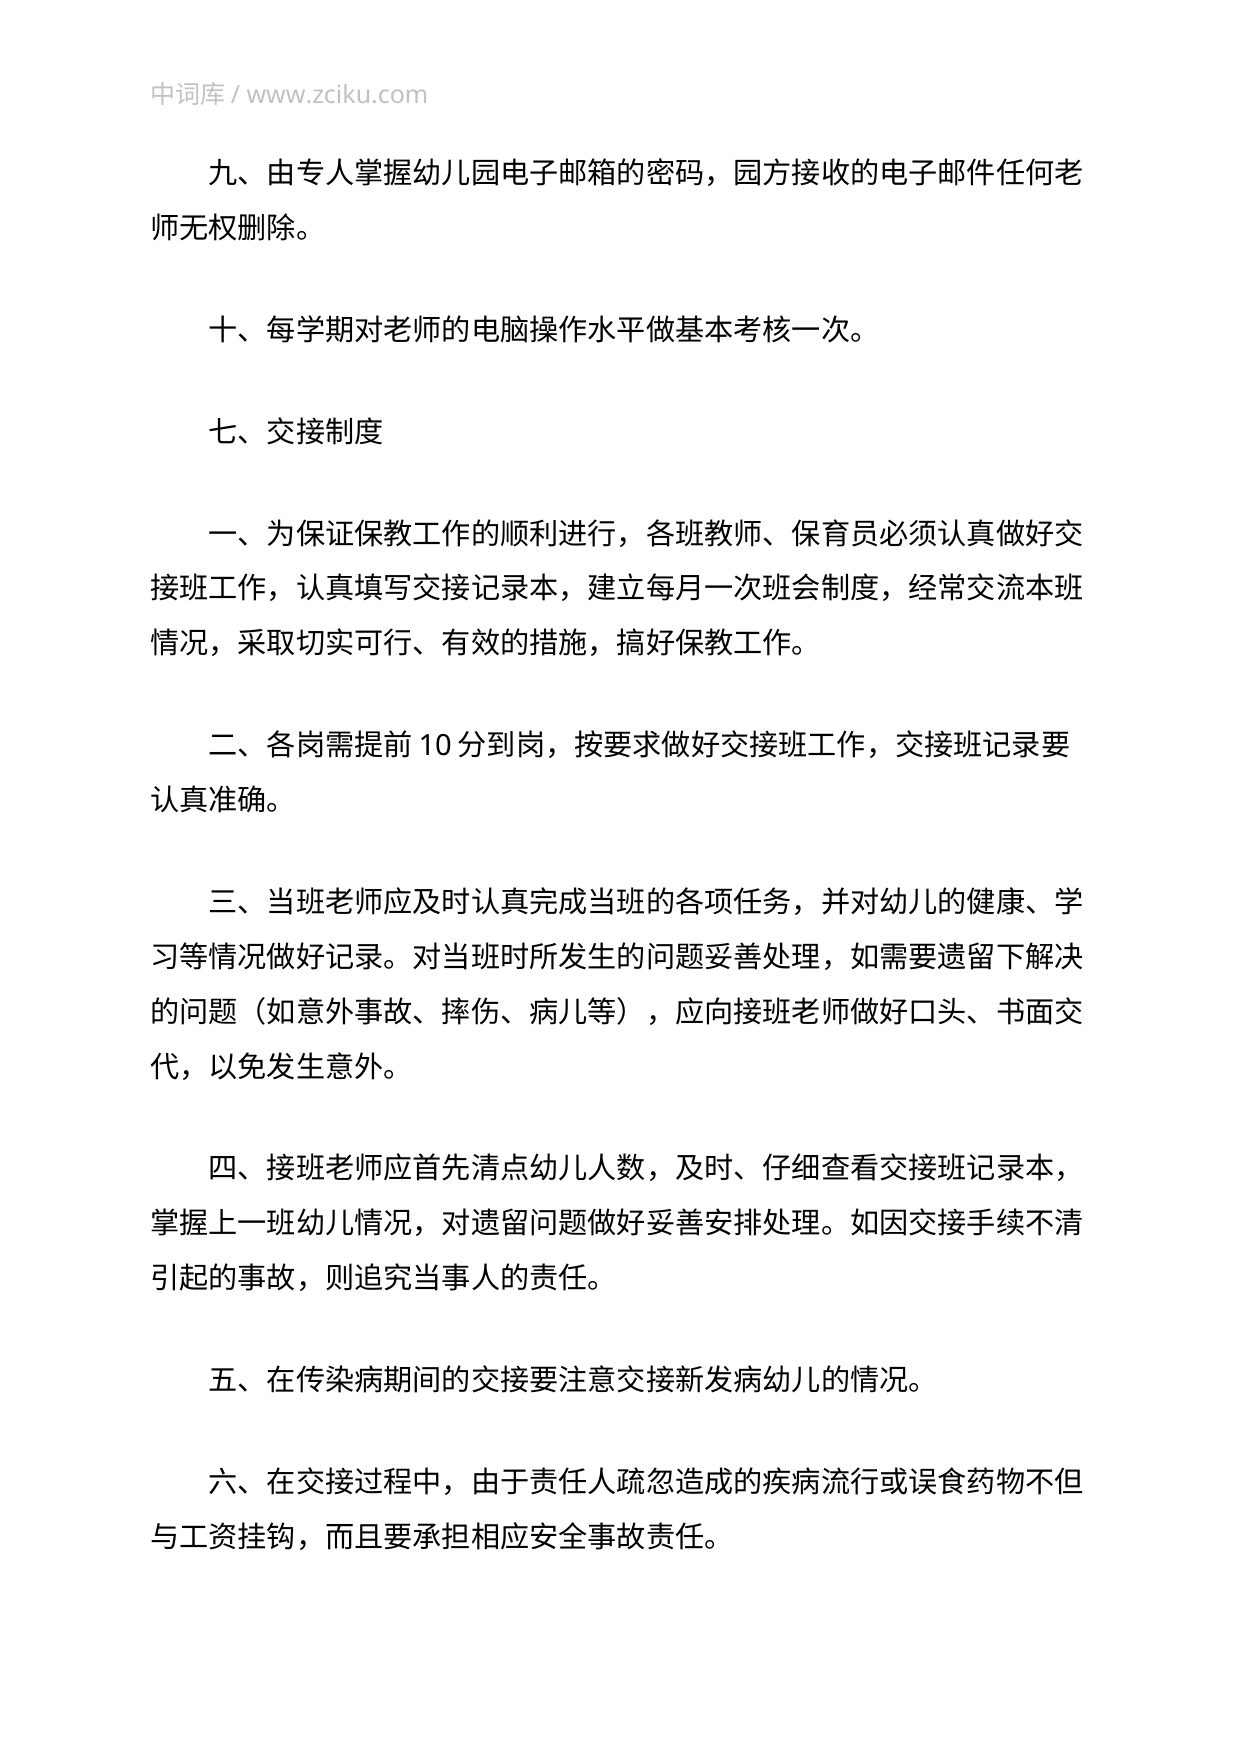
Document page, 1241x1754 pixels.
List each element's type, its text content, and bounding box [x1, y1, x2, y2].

text 七、交接制度 [150, 408, 1090, 451]
text 九、由专人掌握幼儿园电子邮箱的密码，园方接收的电子邮件任何老师无权删除。 [150, 150, 1090, 247]
text 四、接班老师应首先清点幼儿人数，及时、仔细查看交接班记录本，掌握上一班幼儿情况，对遗留问题做好妥善安排处理。如因交接手续不清引起的事故，则追究当事人的责任。 [150, 1145, 1090, 1297]
text 三、当班老师应及时认真完成当班的各项任务，并对幼儿的健康、学习等情况做好记录。对当班时所发生的问题妥善处理，如需要遗留下解决的问题（如意外事故、摔伤、病儿等），应向接班老师做好口头、书面交代，以免发生意外。 [150, 878, 1090, 1086]
text 十、每学期对老师的电脑操作水平做基本考核一次。 [150, 307, 1090, 349]
text 二、各岗需提前10分到岗，按要求做好交接班工作，交接班记录要认真准确。 [150, 722, 1090, 819]
text 一、为保证保教工作的顺利进行，各班教师、保育员必须认真做好交接班工作，认真填写交接记录本，建立每月一次班会制度，经常交流本班情况，采取切实可行、有效的措施，搞好保教工作。 [150, 510, 1090, 662]
text 五、在传染病期间的交接要注意交接新发病幼儿的情况。 [150, 1357, 1090, 1399]
text 六、在交接过程中，由于责任人疏忽造成的疾病流行或误食药物不但与工资挂钩，而且要承担相应安全事故责任。 [150, 1458, 1090, 1556]
